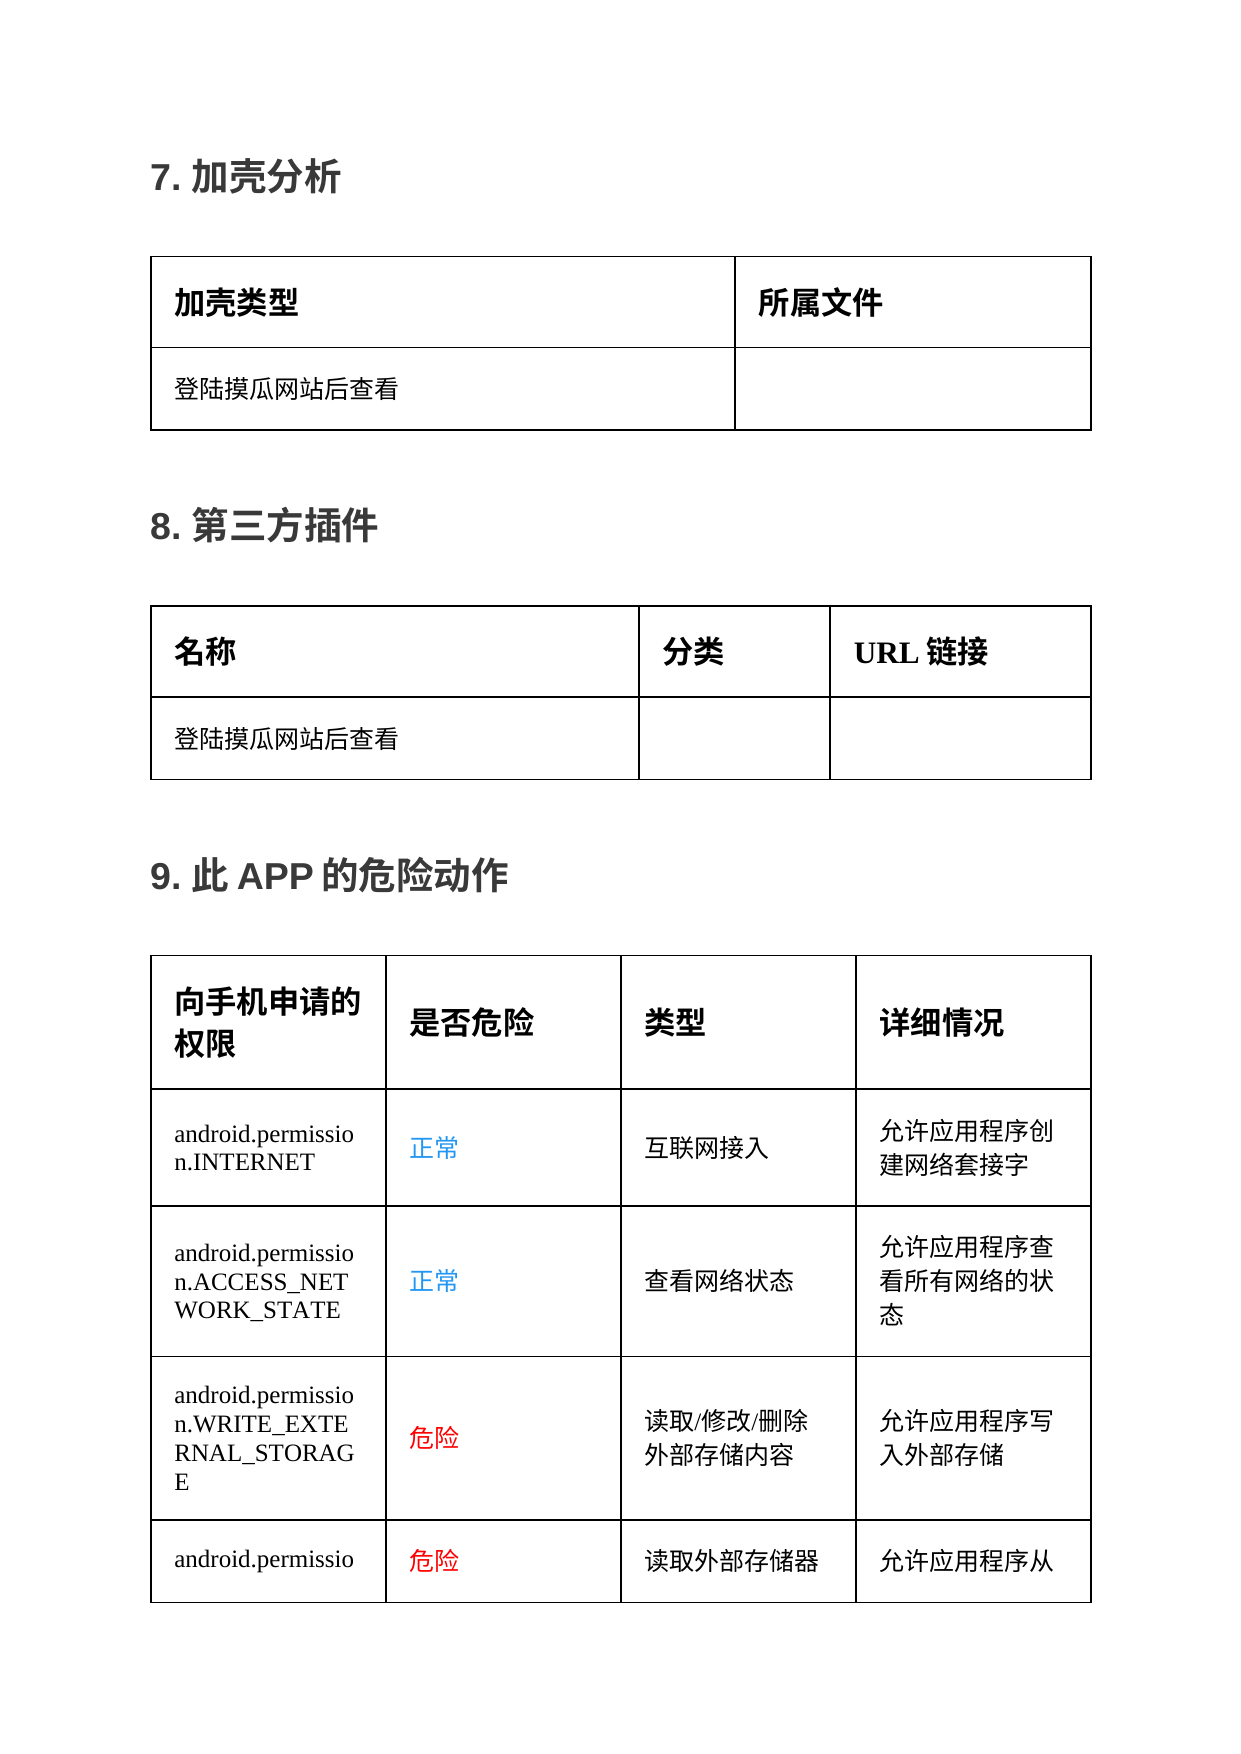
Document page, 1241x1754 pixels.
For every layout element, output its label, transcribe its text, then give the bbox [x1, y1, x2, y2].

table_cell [152, 1521, 385, 1601]
subtitle 8. 第三方插件 [150, 499, 1090, 551]
table_cell [831, 698, 1090, 779]
table_cell 登陆摸瓜网站后查看 [152, 698, 638, 779]
subtitle 9. 此APP的危险动作 [150, 849, 1090, 900]
table_header 名称 [152, 607, 638, 696]
table_cell 允许应用程序创建网络套接字 [857, 1090, 1090, 1205]
table_header 类型 [622, 956, 855, 1088]
table_cell android.permission.WRITE_EXTERNAL_STORAGE [152, 1357, 385, 1519]
table_header 所属文件 [736, 257, 1090, 347]
table_cell 查看网络状态 [622, 1207, 855, 1356]
table_header 加壳类型 [152, 257, 734, 347]
table_header 分类 [640, 607, 829, 696]
table_cell 危险 [387, 1521, 620, 1601]
table_cell [640, 698, 829, 779]
table_cell android.permission.ACCESS_NETWORK_STATE [152, 1207, 385, 1356]
table_cell 正常 [387, 1090, 620, 1205]
table_header 是否危险 [387, 956, 620, 1088]
table_header 详细情况 [857, 956, 1090, 1088]
table_cell 允许应用程序从外部存储读取 [857, 1521, 1090, 1601]
table_cell 允许应用程序写入外部存储 [857, 1357, 1090, 1519]
table_cell 允许应用程序查看所有网络的状态 [857, 1207, 1090, 1356]
table_cell 读取/修改/删除外部存储内容 [622, 1357, 855, 1519]
table_cell [736, 348, 1090, 429]
subtitle 7. 加壳分析 [150, 150, 1090, 201]
table_cell 危险 [387, 1357, 620, 1519]
table_cell 读取外部存储器内容 [622, 1521, 855, 1601]
table_header URL链接 [831, 607, 1090, 696]
table_cell 正常 [387, 1207, 620, 1356]
table_cell 登陆摸瓜网站后查看 [152, 348, 734, 429]
table_cell 互联网接入 [622, 1090, 855, 1205]
table_cell android.permission.INTERNET [152, 1090, 385, 1205]
table_header 向手机申请的权限 [152, 956, 385, 1088]
